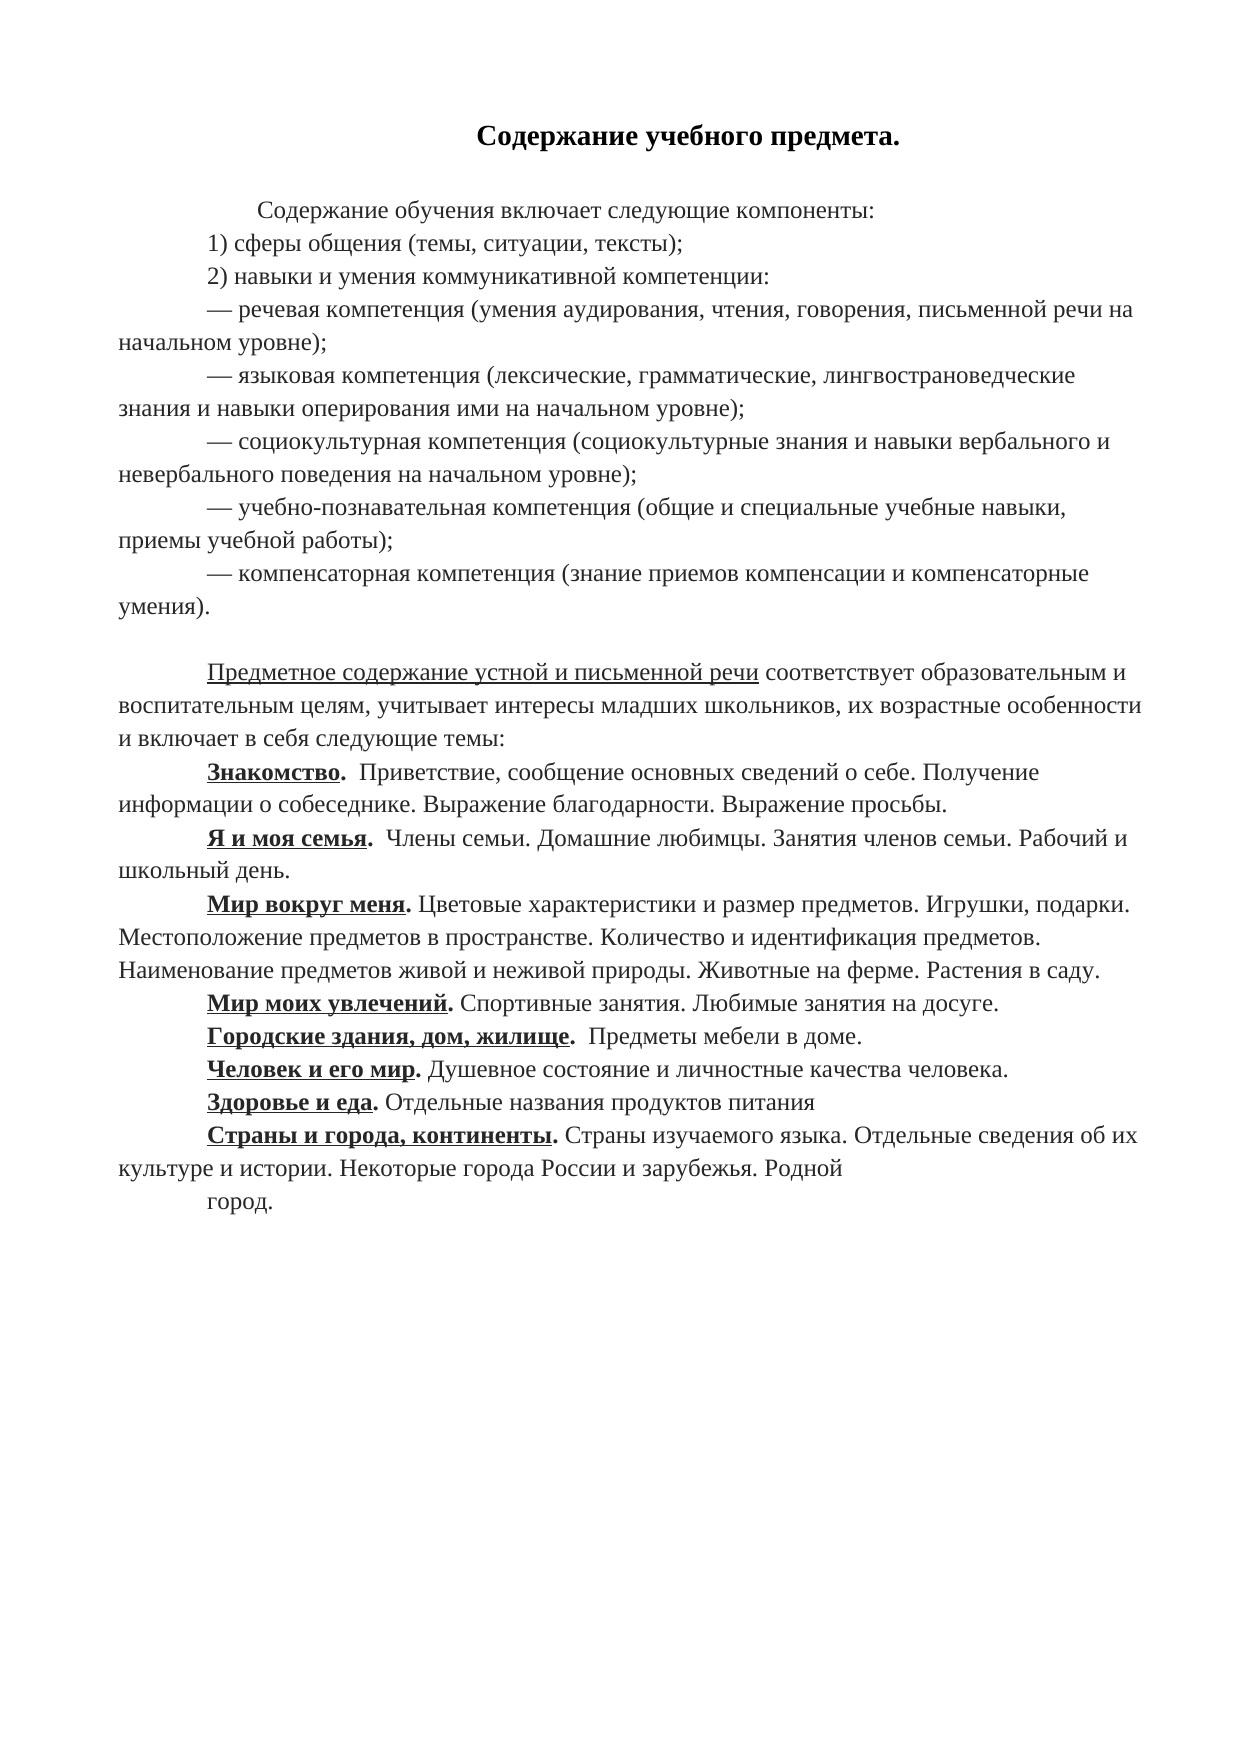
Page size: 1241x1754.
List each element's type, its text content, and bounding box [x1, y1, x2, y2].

text город. [118, 1186, 1152, 1214]
text Мир моих увлечений. Спортивные занятия. Любимые занятия на досуге. [118, 988, 1152, 1016]
text Мир вокруг меня. Цветовые характеристики и размер предметов. Игрушки, подарки. Местоположение предметов в пространстве. Количество и идентификация предметов. Наименование предметов живой и неживой природы. Животные на ферме. Растения в саду. [118, 889, 1152, 983]
text — языковая компетенция (лексические, грамматические, лингвострановедческие знания и навыки оперирования ими на начальном уровне); [118, 360, 1152, 422]
text Я и моя семья. Члены семьи. Домашние любимцы. Занятия членов семьи. Рабочий и школьный день. [118, 823, 1152, 884]
text Страны и города, континенты. Страны изучаемого языка. Отдельные сведения об их культуре и истории. Некоторые города России и зарубежья. Родной [118, 1120, 1152, 1182]
text — компенсаторная компетенция (знание приемов компенсации и компенсаторные умения). [118, 558, 1152, 620]
text 2) навыки и умения коммуникативной компетенции: [118, 261, 1152, 290]
text — речевая компетенция (умения аудирования, чтения, говорения, письменной речи на начальном уровне); [118, 294, 1152, 356]
text Содержание обучения включает следующие компоненты: [118, 195, 1122, 224]
text Здоровье и еда. Отдельные названия продуктов питания [118, 1087, 1152, 1116]
text Городские здания, дом, жилище. Предметы мебели в доме. [118, 1021, 1152, 1049]
text Предметное содержание устной и письменной речи соответствует образовательным и воспитательным целям, учитывает интересы младших школьников, их возрастные особенности и включает в себя следующие темы: [118, 657, 1152, 752]
text Человек и его мир. Душевное состояние и личностные качества человека. [118, 1054, 1152, 1082]
text Содержание учебного предмета. [177, 118, 1152, 152]
text — социокультурная компетенция (социокультурные знания и навыки вербального и невербального поведения на начальном уровне); [118, 426, 1152, 488]
text 1) сферы общения (темы, ситуации, тексты); [118, 228, 1152, 257]
text Знакомство. Приветствие, сообщение основных сведений о себе. Получение информации о собеседнике. Выражение благодарности. Выражение просьбы. [118, 757, 1152, 818]
text — учебно-познавательная компетенция (общие и специальные учебные навыки, приемы учебной работы); [118, 492, 1152, 554]
